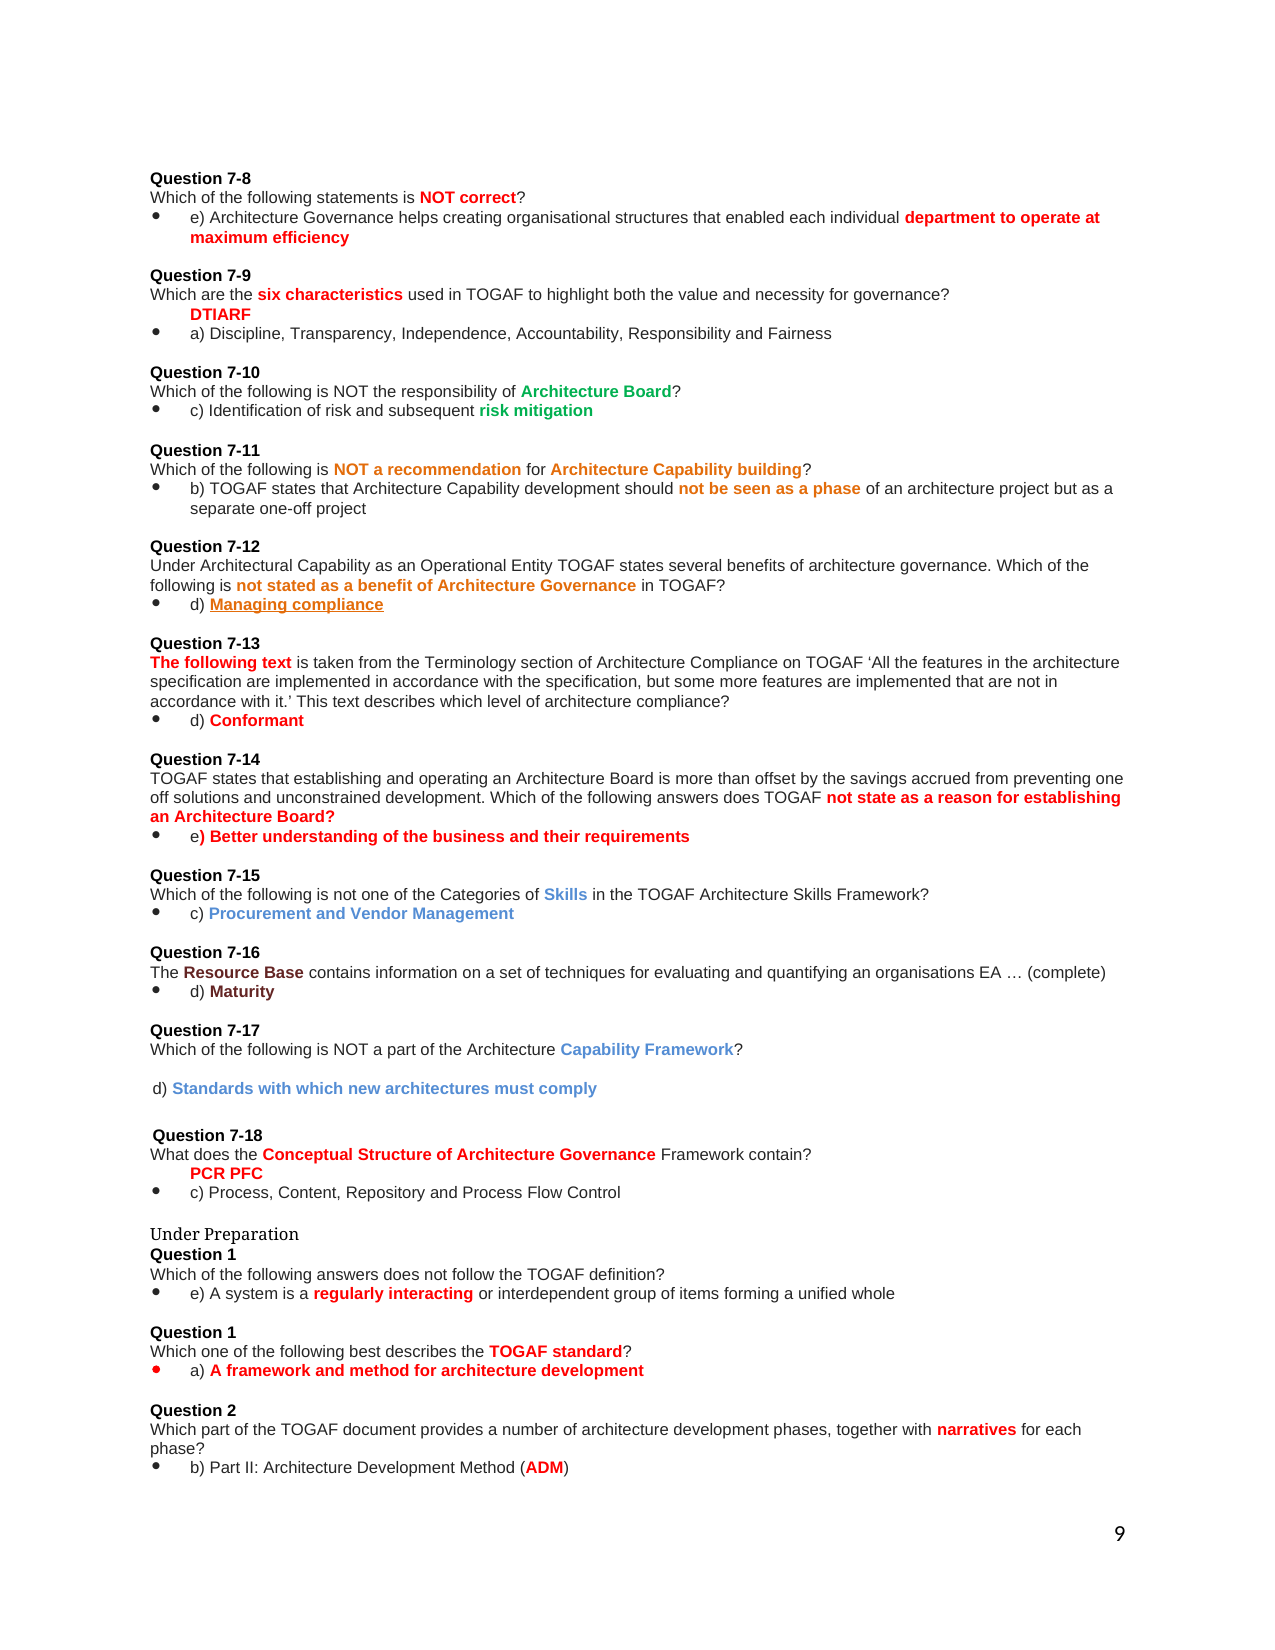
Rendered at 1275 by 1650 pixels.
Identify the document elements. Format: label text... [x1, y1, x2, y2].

text Which of the following is NOT a part of the Architecture Capability Framework? [150, 1040, 1125, 1059]
list a) A framework and method for architecture development [152, 1361, 1125, 1381]
text Question 7-12 [150, 518, 1125, 556]
text Which are the six characteristics used in TOGAF to highlight both the value and necessity for governance? [150, 285, 1125, 304]
text Question 7-16 [150, 924, 1125, 962]
list a) Discipline, Transparency, Independence, Accountability, Responsibility and Fairness [152, 323, 1125, 343]
list d) Maturity [152, 982, 1125, 1002]
text DTIARF [190, 304, 1125, 323]
subtitle Question 1 [150, 1323, 1125, 1342]
list c) Process, Content, Repository and Process Flow Control [152, 1183, 1125, 1203]
text Which of the following is NOT the responsibility of Architecture Board? [150, 382, 1125, 401]
list d) Managing compliance [152, 594, 1125, 615]
text Question 7-11 [150, 440, 1125, 459]
text Question 7-17 [150, 1021, 1125, 1040]
list d) Conformant [152, 711, 1125, 731]
text Which of the following is NOT a recommendation for Architecture Capability building? [150, 459, 1125, 479]
text Under Preparation [150, 1203, 1125, 1245]
list c) Procurement and Vendor Management [152, 904, 1125, 924]
text TOGAF states that establishing and operating an Architecture Board is more than offset by the savings accrued from preventing one off solutions and unconstrained development. Which of the following answers does TOGAF not state as a reason for establishing an Architecture Board? [150, 769, 1125, 826]
list b) Part II: Architecture Development Method (ADM) [152, 1458, 1125, 1478]
text Question 7-18 [152, 1126, 1125, 1145]
subtitle Question 2 [150, 1400, 1125, 1419]
list e) A system is a regularly interacting or interdependent group of items forming a unified whole [152, 1283, 1125, 1303]
text Under Architectural Capability as an Operational Entity TOGAF states several benefits of architecture governance. Which of the following is not stated as a benefit of Architecture Governance in TOGAF? [150, 556, 1125, 594]
text d) Standards with which new architectures must comply [150, 1078, 1125, 1126]
list c) Identification of risk and subsequent risk mitigation [152, 401, 1125, 421]
text Which of the following is not one of the Categories of Skills in the TOGAF Architecture Skills Framework? [150, 885, 1125, 904]
text Question 7-9 [150, 247, 1125, 285]
text Question 1 [150, 1245, 1125, 1264]
text The following text is taken from the Terminology section of Architecture Compliance on TOGAF ‘All the features in the architecture specification are implemented in accordance with the specification, but some more features are implemented that are not in accordance with it.’ This text describes which level of architecture compliance? [150, 653, 1125, 711]
text PCR PFC [190, 1164, 1125, 1183]
text Question 7-13 [150, 634, 1125, 653]
text Question 7-8 [150, 150, 1125, 188]
text Which of the following answers does not follow the TOGAF definition? [150, 1264, 1125, 1283]
text Which one of the following best describes the TOGAF standard? [150, 1342, 1125, 1361]
text Which part of the TOGAF document provides a number of architecture development phases, together with narratives for each phase? [150, 1419, 1125, 1458]
list e) Architecture Governance helps creating organisational structures that enabled each individual department to operate at maximum efficiency [152, 207, 1125, 247]
text Question 7-15 [150, 847, 1125, 885]
text Question 7-10 [150, 343, 1125, 382]
text What does the Conceptual Structure of Architecture Governance Framework contain? [150, 1145, 1125, 1164]
text Question 7-14 [150, 750, 1125, 769]
list e) Better understanding of the business and their requirements [152, 826, 1125, 847]
text Which of the following statements is NOT correct? [150, 188, 1125, 207]
list b) TOGAF states that Architecture Capability development should not be seen as a phase of an architecture project but as a separate one-off project [152, 479, 1125, 518]
text The Resource Base contains information on a set of techniques for evaluating and quantifying an organisations EA … (complete) [150, 962, 1125, 982]
